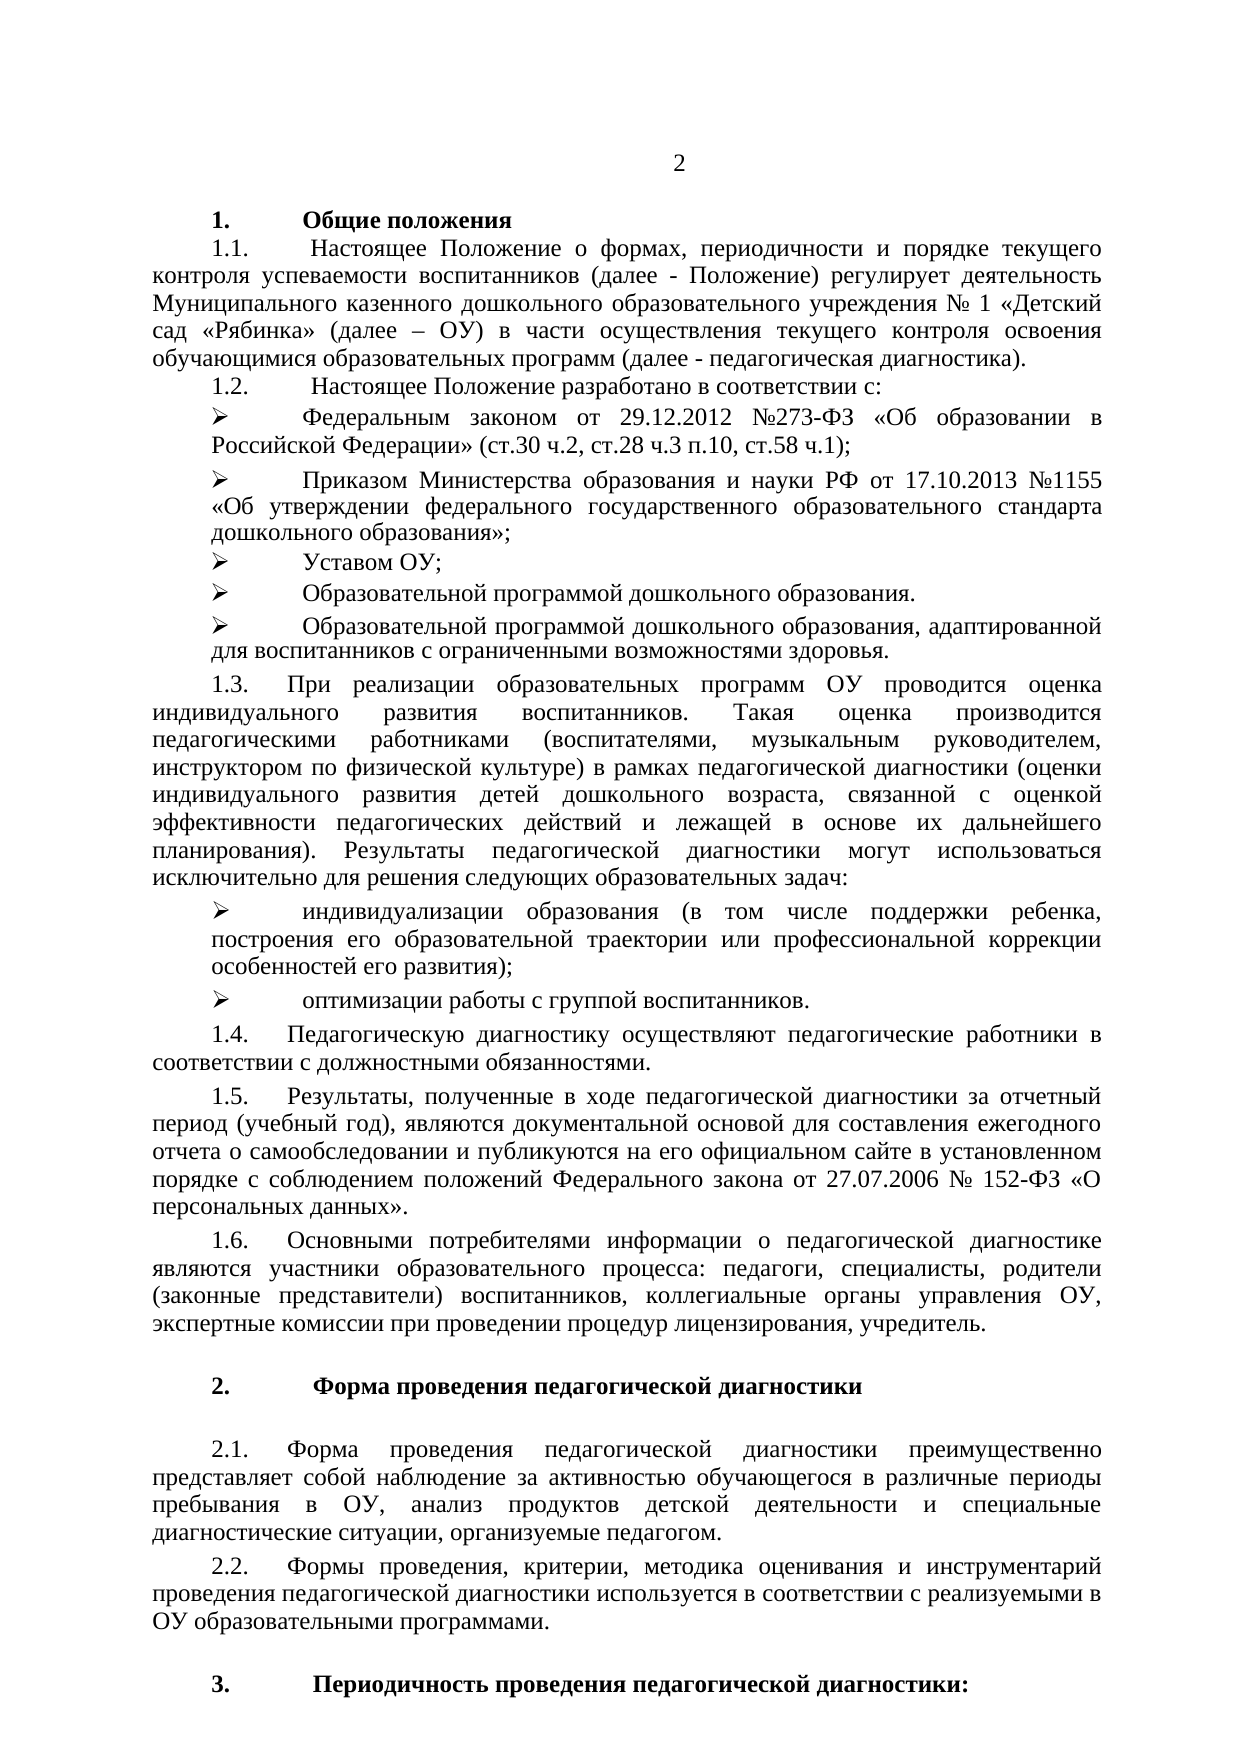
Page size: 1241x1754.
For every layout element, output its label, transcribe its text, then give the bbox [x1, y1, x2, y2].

list Результаты, полученные в ходе педагогической диагностики за отчетный период (учебный год), являются документальной основой для составления ежегодного отчета о самообследовании и публикуются на его официальном сайте в установленном порядке с соблюдением положений Федерального закона от 27.07.2006 № 152-ФЗ «О персональных данных». [152, 1082, 1102, 1220]
subtitle Общие положения [152, 206, 1161, 234]
list индивидуализации образования (в том числе поддержки ребенка, построения его образовательной траектории или профессиональной коррекции особенностей его развития); [211, 897, 1102, 980]
list Уставом ОУ; [210, 546, 1161, 577]
list Педагогическую диагностику осуществляют педагогические работники в соответствии с должностными обязанностями. [152, 1021, 1102, 1076]
subtitle Форма проведения педагогической диагностики [152, 1371, 1161, 1399]
list Формы проведения, критерии, методика оценивания и инструментарий проведения педагогической диагностики используется в соответствии с реализуемыми в ОУ образовательными программами. [152, 1552, 1102, 1635]
list оптимизации работы с группой воспитанников. [211, 987, 1102, 1014]
list При реализации образовательных программ ОУ проводится оценка индивидуального развития воспитанников. Такая оценка производится педагогическими работниками (воспитателями, музыкальным руководителем, инструктором по физической культуре) в рамках педагогической диагностики (оценки индивидуального развития детей дошкольного возраста, связанной с оценкой эффективности педагогических действий и лежащей в основе их дальнейшего планирования). Результаты педагогической диагностики могут использоваться исключительно для решения следующих образовательных задач: [152, 670, 1102, 891]
list Приказом Министерства образования и науки РФ от 17.10.2013 №1155 «Об утверждении федерального государственного образовательного стандарта дошкольного образования»; [210, 468, 1103, 546]
list Образовательной программой дошкольного образования. [210, 577, 1161, 607]
subtitle Периодичность проведения педагогической диагностики: [152, 1669, 1161, 1698]
list Основными потребителями информации о педагогической диагностике являются участники образовательного процесса: педагоги, специалисты, родители (законные представители) воспитанников, коллегиальные органы управления ОУ, экспертные комиссии при проведении процедур лицензирования, учредитель. [152, 1227, 1102, 1337]
list Федеральным законом от 29.12.2012 №273-ФЗ «Об образовании в Российской Федерации» (ст.30 ч.2, ст.28 ч.3 п.10, ст.58 ч.1); [210, 402, 1103, 459]
list Образовательной программой дошкольного образования, адаптированной для воспитанников с ограниченными возможностями здоровья. [210, 615, 1102, 664]
list Настоящее Положение разработано в соответствии с: [152, 371, 1161, 400]
list Настоящее Положение о формах, периодичности и порядке текущего контроля успеваемости воспитанников (далее - Положение) регулирует деятельность Муниципального казенного дошкольного образовательного учреждения № 1 «Детский сад «Рябинка» (далее – ОУ) в части осуществления текущего контроля освоения обучающимися образовательных программ (далее - педагогическая диагностика). [152, 234, 1103, 371]
list Форма проведения педагогической диагностики преимущественно представляет собой наблюдение за активностью обучающегося в различные периоды пребывания в ОУ, анализ продуктов детской деятельности и специальные диагностические ситуации, организуемые педагогом. [152, 1435, 1102, 1546]
